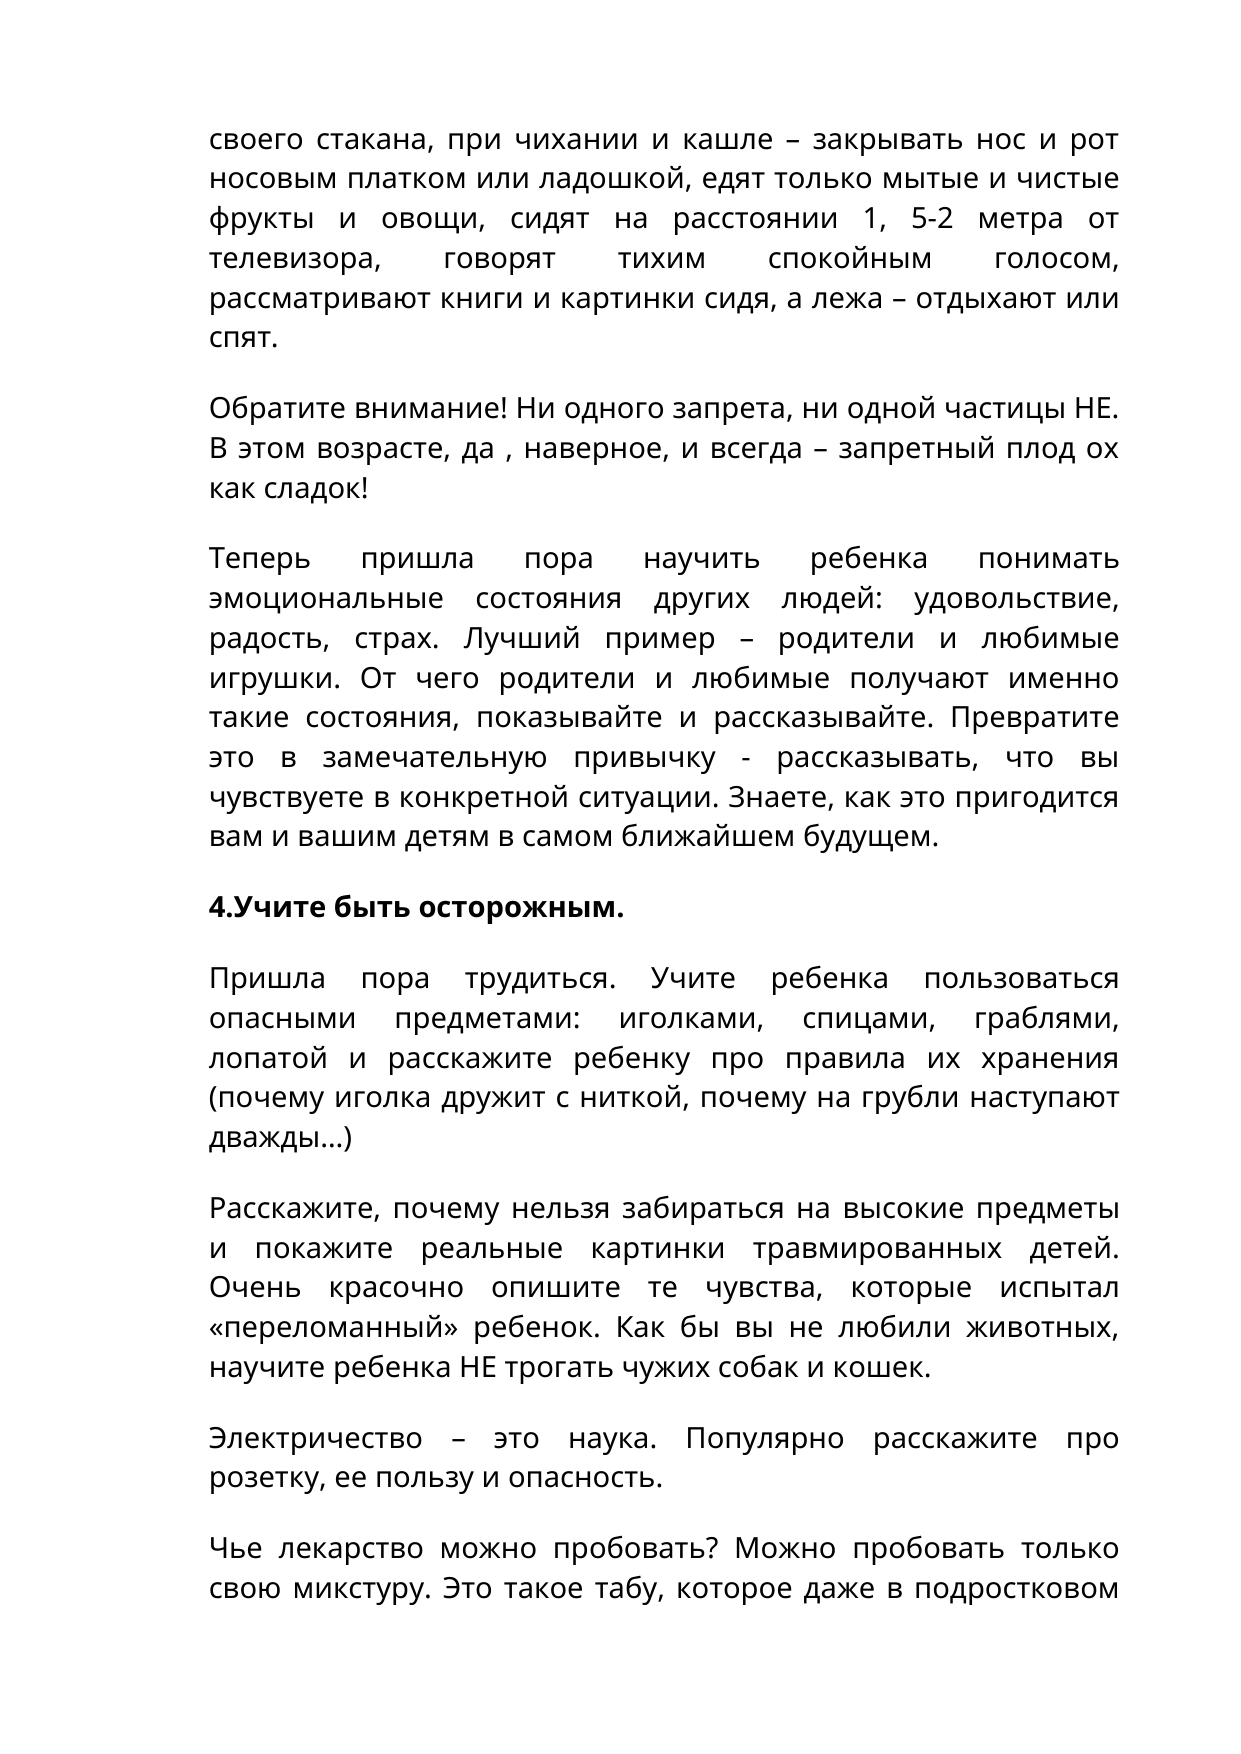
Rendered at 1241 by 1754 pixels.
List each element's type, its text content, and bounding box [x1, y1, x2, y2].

text Обратите внимание! Ни одного запрета, ни одной частицы НЕ. В этом возрасте, да , наверное, и всегда – запретный плод ох как сладок! [208, 387, 1120, 507]
text Расскажите, почему нельзя забираться на высокие предметы и покажите реальные картинки травмированных детей. Очень красочно опишите те чувства, которые испытал «переломанный» ребенок. Как бы вы не любили животных, научите ребенка НЕ трогать чужих собак и кошек. [208, 1187, 1120, 1386]
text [208, 1527, 1120, 1607]
text 4.Учите быть осторожным. [208, 887, 1120, 926]
text Электричество – это наука. Популярно расскажите про розетку, ее пользу и опасность. [208, 1417, 1120, 1496]
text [208, 118, 1120, 356]
text Пришла пора трудиться. Учите ребенка пользоваться опасными предметами: иголками, спицами, граблями, лопатой и расскажите ребенку про правила их хранения (почему иголка дружит с ниткой, почему на грубли наступают дважды…) [208, 957, 1120, 1156]
text Теперь пришла пора научить ребенка понимать эмоциональные состояния других людей: удовольствие, радость, страх. Лучший пример – родители и любимые игрушки. От чего родители и любимые получают именно такие состояния, показывайте и рассказывайте. Превратите это в замечательную привычку - рассказывать, что вы чувствуете в конкретной ситуации. Знаете, как это пригодится вам и вашим детям в самом ближайшем будущем. [208, 538, 1120, 855]
